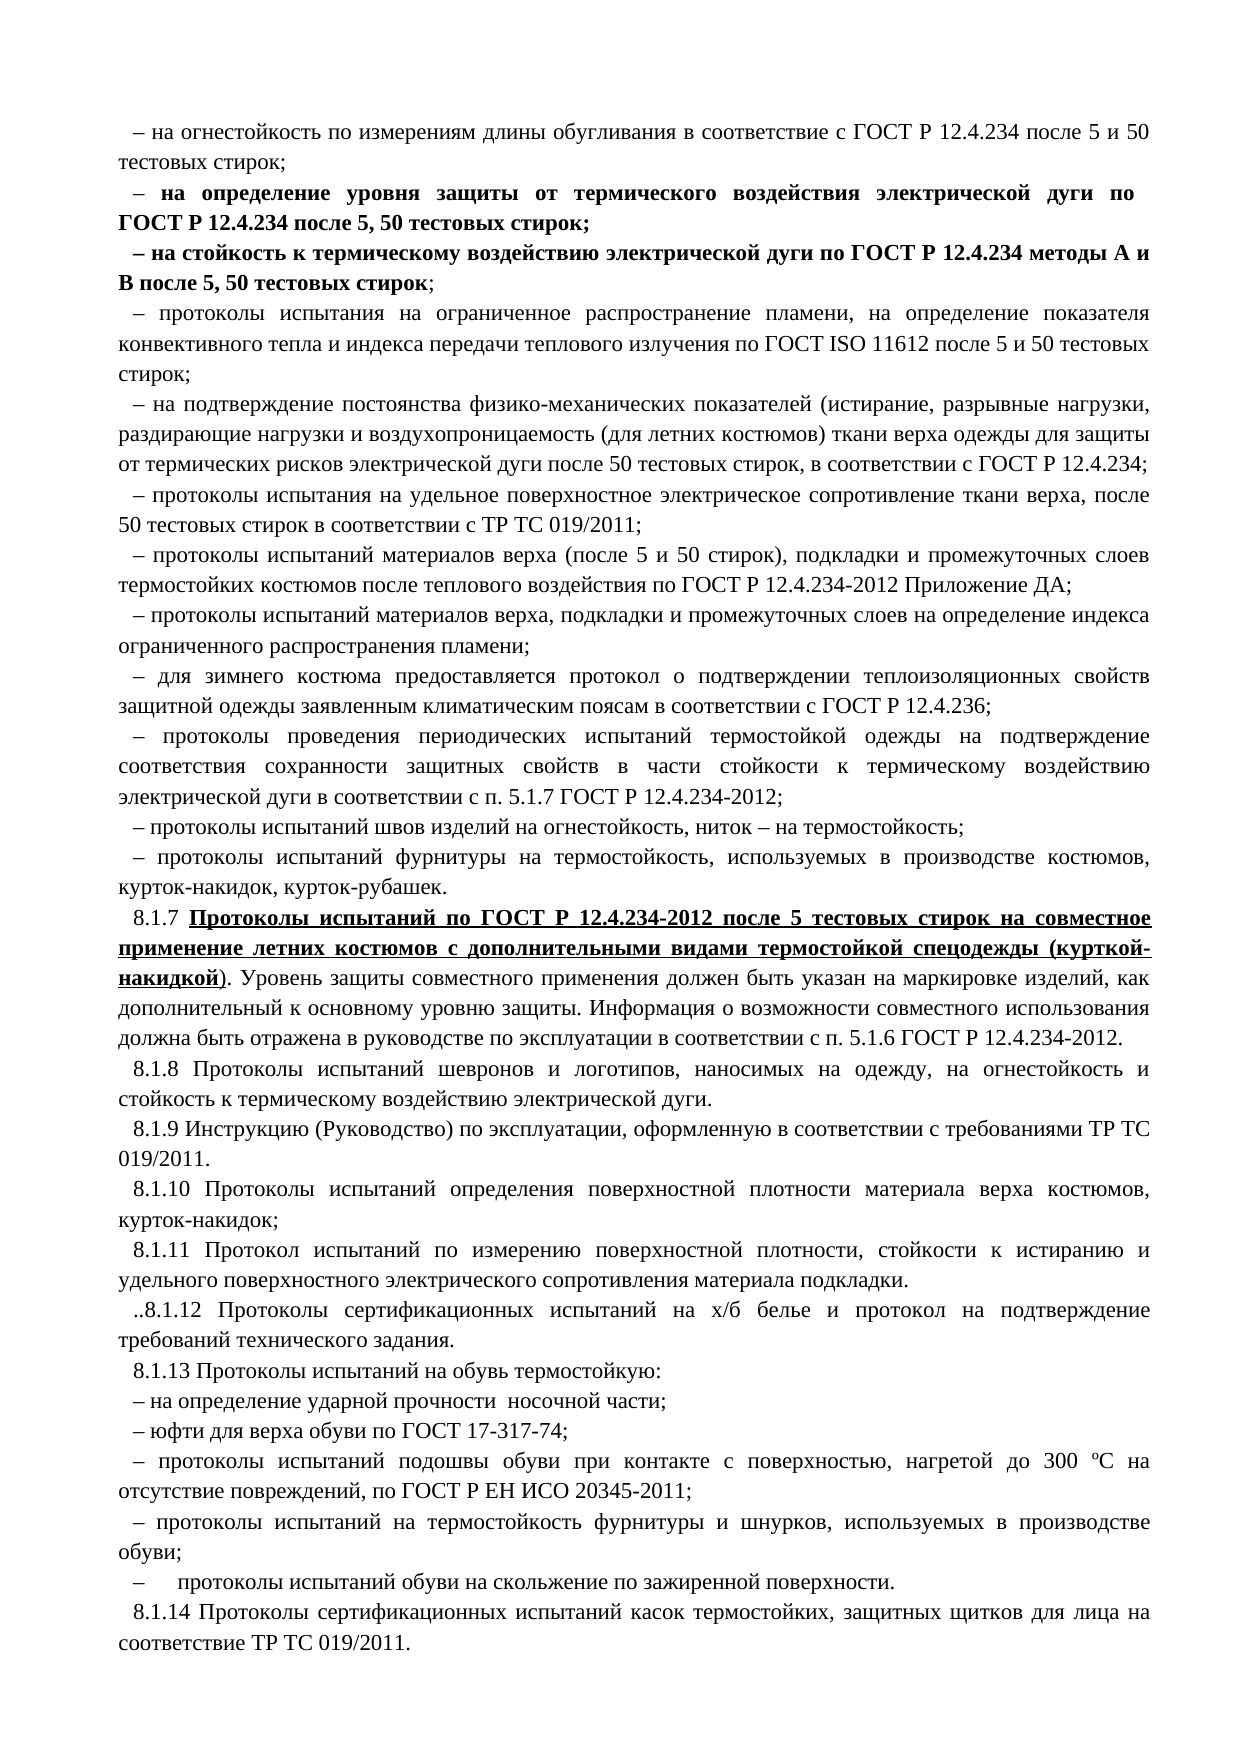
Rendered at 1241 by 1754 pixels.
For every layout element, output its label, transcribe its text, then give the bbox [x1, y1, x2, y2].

text – протоколы проведения периодических испытаний термостойкой одежды на подтверждение соответствия сохранности защитных свойств в части стойкости к термическому воздействию электрической дуги в соответствии с п. 5.1.7 ГОСТ Р 12.4.234-2012; [118, 722, 1152, 809]
text – протоколы испытаний материалов верха (после 5 и 50 стирок), подкладки и промежуточных слоев термостойких костюмов после теплового воздействия по ГОСТ Р 12.4.234-2012 Приложение ДА; [118, 541, 1152, 598]
text – протоколы испытаний фурнитуры на термостойкость, используемых в производстве костюмов, курток-накидок, курток-рубашек. [118, 843, 1152, 900]
text – протоколы испытаний швов изделий на огнестойкость, ниток – на термостойкость; [118, 813, 1152, 839]
text – на огнестойкость по измерениям длины обугливания в соответствие с ГОСТ Р 12.4.234 после 5 и 50 тестовых стирок; [118, 118, 1152, 175]
list 8.1.14 Протоколы сертификационных испытаний касок термостойких, защитных щитков для лица на соответствие ТР ТС 019/2011. [118, 1598, 1152, 1655]
text – на подтверждение постоянства физико-механических показателей (истирание, разрывные нагрузки, раздирающие нагрузки и воздухопроницаемость (для летних костюмов) ткани верха одежды для защиты от термических рисков электрической дуги после 50 тестовых стирок, в соответствии с ГОСТ Р 12.4.234; [118, 390, 1152, 477]
text – на стойкость к термическому воздействию электрической дуги по ГОСТ Р 12.4.234 методы А и В после 5, 50 тестовых стирок; [118, 239, 1152, 296]
text – на определение уровня защиты от термического воздействия электрической дуги по ГОСТ Р 12.4.234 после 5, 50 тестовых стирок; [118, 178, 1152, 235]
list протоколы испытаний обуви на скольжение по зажиренной поверхности. [118, 1568, 1152, 1594]
list 8.1.9 Инструкцию (Руководство) по эксплуатации, оформленную в соответствии с требованиями ТР ТС 019/2011. [118, 1115, 1152, 1172]
list 8.1.13 Протоколы испытаний на обувь термостойкую: [118, 1357, 1152, 1383]
text – протоколы испытания на удельное поверхностное электрическое сопротивление ткани верха, после 50 тестовых стирок в соответствии с ТР ТС 019/2011; [118, 481, 1152, 537]
text – юфти для верха обуви по ГОСТ 17-317-74; [118, 1417, 1152, 1443]
text – протоколы испытаний подошвы обуви при контакте с поверхностью, нагретой до 300 ºС на отсутствие повреждений, по ГОСТ Р ЕН ИСО 20345-2011; [118, 1447, 1152, 1504]
list 8.1.11 Протокол испытаний по измерению поверхностной плотности, стойкости к истиранию и удельного поверхностного электрического сопротивления материала подкладки. [118, 1236, 1152, 1292]
text – на определение ударной прочности носочной части; [118, 1387, 1152, 1413]
list ..8.1.12 Протоколы сертификационных испытаний на х/б белье и протокол на подтверждение требований технического задания. [118, 1296, 1152, 1353]
text – протоколы испытания на ограниченное распространение пламени, на определение показателя конвективного тепла и индекса передачи теплового излучения по ГОСТ ISO 11612 после 5 и 50 тестовых стирок; [118, 299, 1152, 386]
text – протоколы испытаний материалов верха, подкладки и промежуточных слоев на определение индекса ограниченного распространения пламени; [118, 601, 1152, 658]
text – для зимнего костюма предоставляется протокол о подтверждении теплоизоляционных свойств защитной одежды заявленным климатическим поясам в соответствии с ГОСТ Р 12.4.236; [118, 662, 1152, 718]
list 8.1.7 Протоколы испытаний по ГОСТ P 12.4.234-2012 после 5 тестовых стирок на совместное применение летних костюмов с дополнительными видами термостойкой спецодежды (курткой-накидкой). Уровень защиты совместного применения должен быть указан на маркировке изделий, как дополнительный к основному уровню защиты. Информация о возможности совместного использования должна быть отражена в руководстве по эксплуатации в соответствии с п. 5.1.6 ГОСТ Р 12.4.234-2012. [118, 958, 1152, 1051]
list 8.1.8 Протоколы испытаний шевронов и логотипов, наносимых на одежду, на огнестойкость и стойкость к термическому воздействию электрической дуги. [118, 1054, 1152, 1111]
text – протоколы испытаний на термостойкость фурнитуры и шнурков, используемых в производстве обуви; [118, 1508, 1152, 1564]
list 8.1.7 Протоколы испытаний по ГОСТ P 12.4.234-2012 после 5 тестовых стирок на совместное применение летних костюмов с дополнительными видами термостойкой спецодежды (курткой-накидкой). Уровень защиты совместного применения должен быть указан на маркировке изделий, как дополнительный к основному уровню защиты. Информация о возможности совместного использования должна быть отражена в руководстве по эксплуатации в соответствии с п. 5.1.6 ГОСТ Р 12.4.234-2012. [118, 903, 1152, 957]
list 8.1.10 Протоколы испытаний определения поверхностной плотности материала верха костюмов, курток-накидок; [118, 1175, 1152, 1232]
